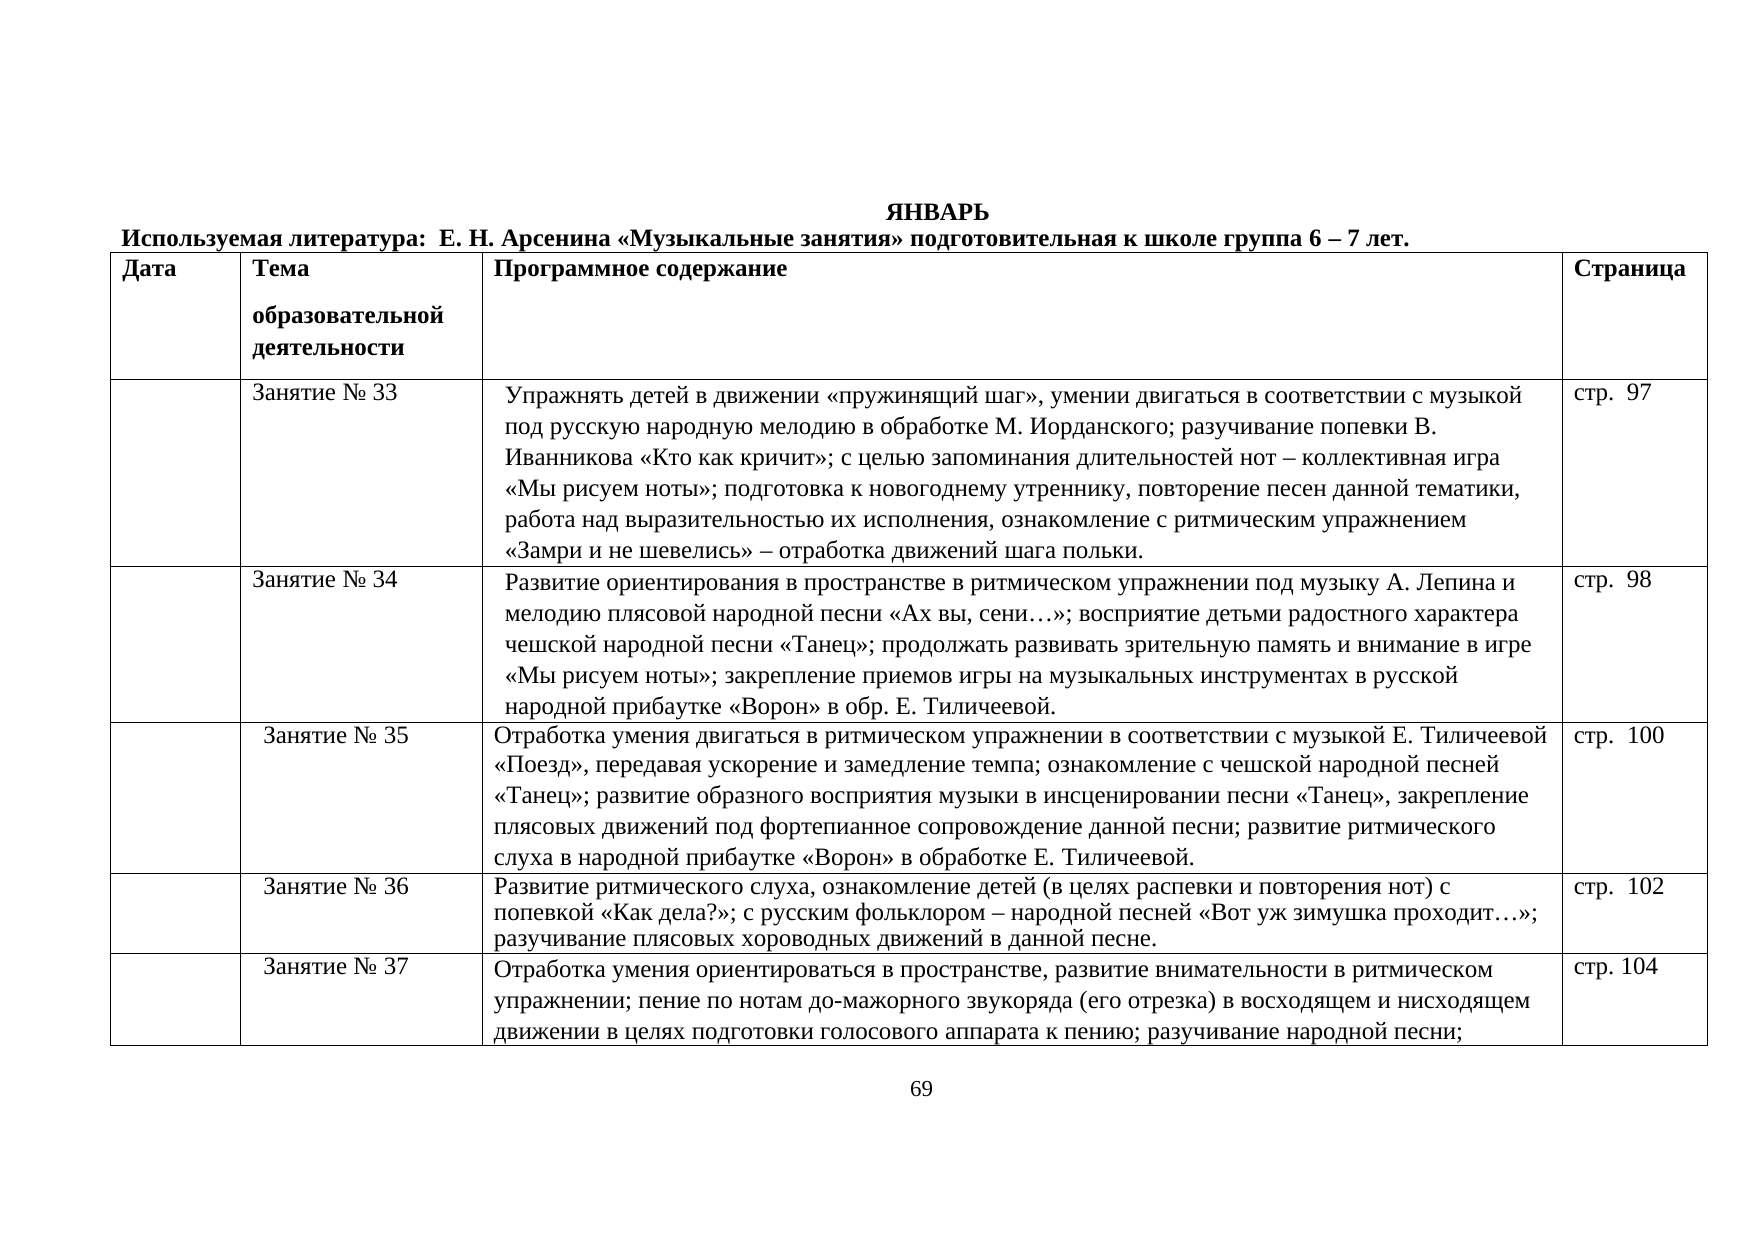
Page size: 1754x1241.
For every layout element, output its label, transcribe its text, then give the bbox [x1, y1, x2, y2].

table_cell [111, 380, 240, 566]
table_cell Занятие № 34 [241, 567, 482, 722]
text Используемая литература: Е. Н. Арсенина «Музыкальные занятия» подготовительная к школе группа 6 – 7 лет. [121, 226, 1754, 252]
table_cell Занятие № 33 [241, 380, 482, 566]
table_cell стр. 100 [1563, 723, 1707, 873]
table_cell стр. 97 [1563, 380, 1707, 566]
table_cell стр. 102 [1563, 874, 1707, 953]
table_header Тема образовательной деятельности [241, 253, 482, 379]
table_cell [483, 954, 1562, 1045]
table_cell [111, 954, 240, 1045]
table_cell стр. 104 [1563, 954, 1707, 1045]
table_cell Развитие ритмического слуха, ознакомление детей (в целях распевки и повторения нот) с попевкой «Как дела?»; с русским фольклором – народной песней «Вот уж зимушка проходит…»; разучивание плясовых хороводных движений в данной песне. [483, 874, 1562, 953]
table_cell Занятие № 37 [241, 954, 482, 1045]
table_header Дата [111, 253, 240, 379]
text ЯНВАРЬ [121, 200, 1754, 226]
table_cell стр. 98 [1563, 567, 1707, 722]
table_header Страница [1563, 253, 1707, 379]
table_cell Упражнять детей в движении «пружинящий шаг», умении двигаться в соответствии с музыкой под русскую народную мелодию в обработке М. Иорданского; разучивание попевки В. Иванникова «Кто как кричит»; с целью запоминания длительностей нот – коллективная игра «Мы рисуем ноты»; подготовка к новогоднему утреннику, повторение песен данной тематики, работа над выразительностью их исполнения, ознакомление с ритмическим упражнением «Замри и не шевелись» – отработка движений шага польки. [483, 380, 1562, 566]
table_cell [111, 567, 240, 722]
table_header Программное содержание [483, 253, 1562, 379]
table_cell [111, 723, 240, 873]
table_cell Отработка умения двигаться в ритмическом упражнении в соответствии с музыкой Е. Тиличеевой «Поезд», передавая ускорение и замедление темпа; ознакомление с чешской народной песней «Танец»; развитие образного восприятия музыки в инсценировании песни «Танец», закрепление плясовых движений под фортепианное сопровождение данной песни; развитие ритмического слуха в народной прибаутке «Ворон» в обработке Е. Тиличеевой. [483, 723, 1562, 873]
table_cell Занятие № 35 [241, 723, 482, 873]
table_cell [111, 874, 240, 953]
table_cell Занятие № 36 [241, 874, 482, 953]
table_cell Развитие ориентирования в пространстве в ритмическом упражнении под музыку А. Лепина и мелодию плясовой народной песни «Ах вы, сени…»; восприятие детьми радостного характера чешской народной песни «Танец»; продолжать развивать зрительную память и внимание в игре «Мы рисуем ноты»; закрепление приемов игры на музыкальных инструментах в русской народной прибаутке «Ворон» в обр. Е. Тиличеевой. [483, 567, 1562, 722]
